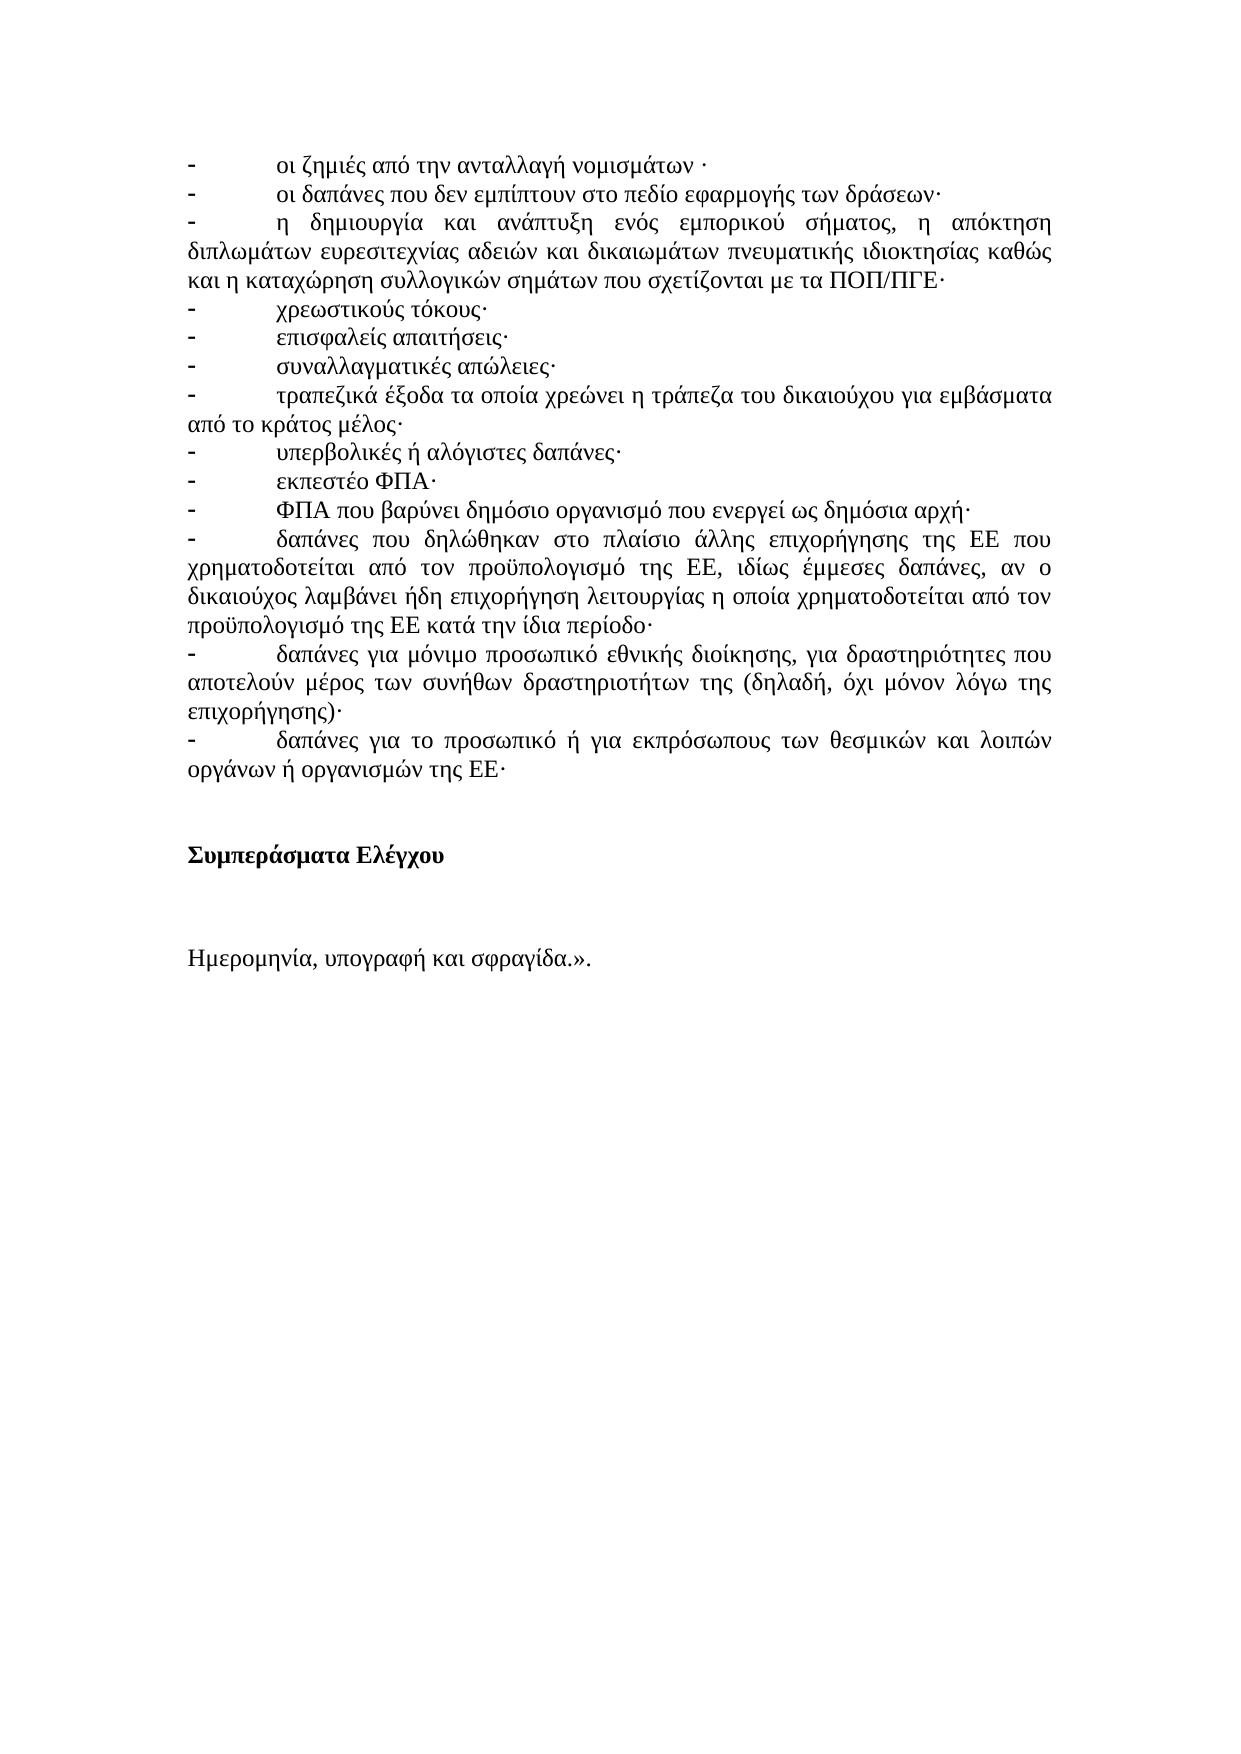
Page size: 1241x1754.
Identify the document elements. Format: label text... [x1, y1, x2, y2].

list δαπάνες που δηλώθηκαν στο πλαίσιο άλλης επιχορήγησης της ΕΕ που χρηματοδοτείται από τον προϋπολογισμό της ΕΕ, ιδίως έμμεσες δαπάνες, αν ο δικαιούχος λαμβάνει ήδη επιχορήγηση λειτουργίας η οποία χρηματοδοτείται από τον προϋπολογισμό της ΕΕ κατά την ίδια περίοδο· [187, 524, 1053, 639]
text Συμπεράσματα Ελέγχου [187, 841, 1053, 869]
text Ημερομηνία, υπογραφή και σφραγίδα.». [187, 943, 1053, 972]
list επισφαλείς απαιτήσεις· [187, 322, 1053, 351]
list εκπεστέο ΦΠΑ· [187, 466, 1053, 495]
list οι ζημιές από την ανταλλαγή νομισμάτων · [187, 150, 1053, 179]
list χρεωστικούς τόκους· [187, 294, 1053, 322]
list οι δαπάνες που δεν εμπίπτουν στο πεδίο εφαρμογής των δράσεων· [187, 179, 1053, 207]
list υπερβολικές ή αλόγιστες δαπάνες· [187, 437, 1053, 466]
list τραπεζικά έξοδα τα οποία χρεώνει η τράπεζα του δικαιούχου για εμβάσματα από το κράτος μέλος· [187, 380, 1053, 437]
list δαπάνες για το προσωπικό ή για εκπρόσωπους των θεσμικών και λοιπών οργάνων ή οργανισμών της ΕΕ· [187, 725, 1053, 782]
list η δημιουργία και ανάπτυξη ενός εμπορικού σήματος, η απόκτηση διπλωμάτων ευρεσιτεχνίας αδειών και δικαιωμάτων πνευματικής ιδιοκτησίας καθώς και η καταχώρηση συλλογικών σημάτων που σχετίζονται με τα ΠΟΠ/ΠΓΕ· [187, 207, 1053, 294]
list δαπάνες για μόνιμο προσωπικό εθνικής διοίκησης, για δραστηριότητες που αποτελούν μέρος των συνήθων δραστηριοτήτων της (δηλαδή, όχι μόνον λόγω της επιχορήγησης)· [187, 639, 1053, 725]
list ΦΠΑ που βαρύνει δημόσιο οργανισμό που ενεργεί ως δημόσια αρχή· [187, 495, 1053, 524]
list συναλλαγματικές απώλειες· [187, 351, 1053, 380]
